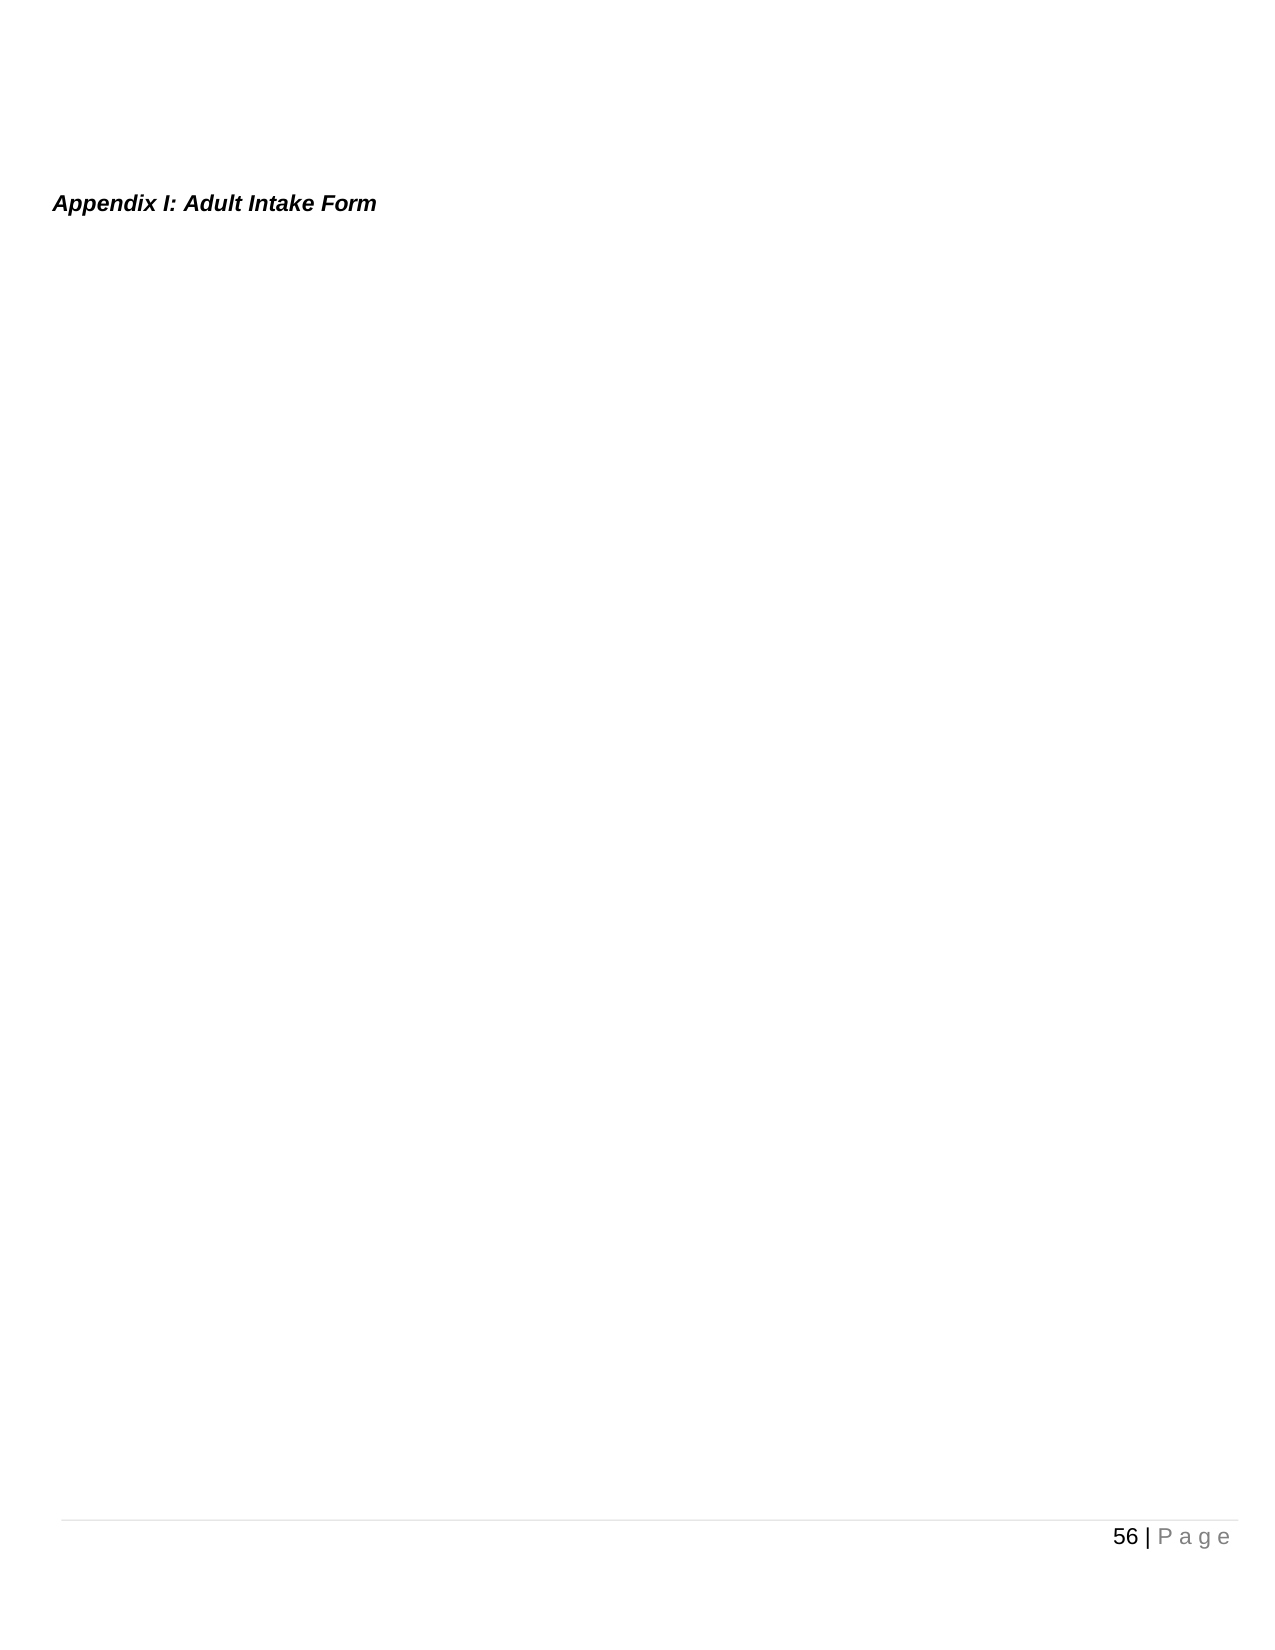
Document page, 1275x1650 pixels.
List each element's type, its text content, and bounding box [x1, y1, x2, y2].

subtitle Appendix I: Adult Intake Form [52, 189, 1252, 216]
